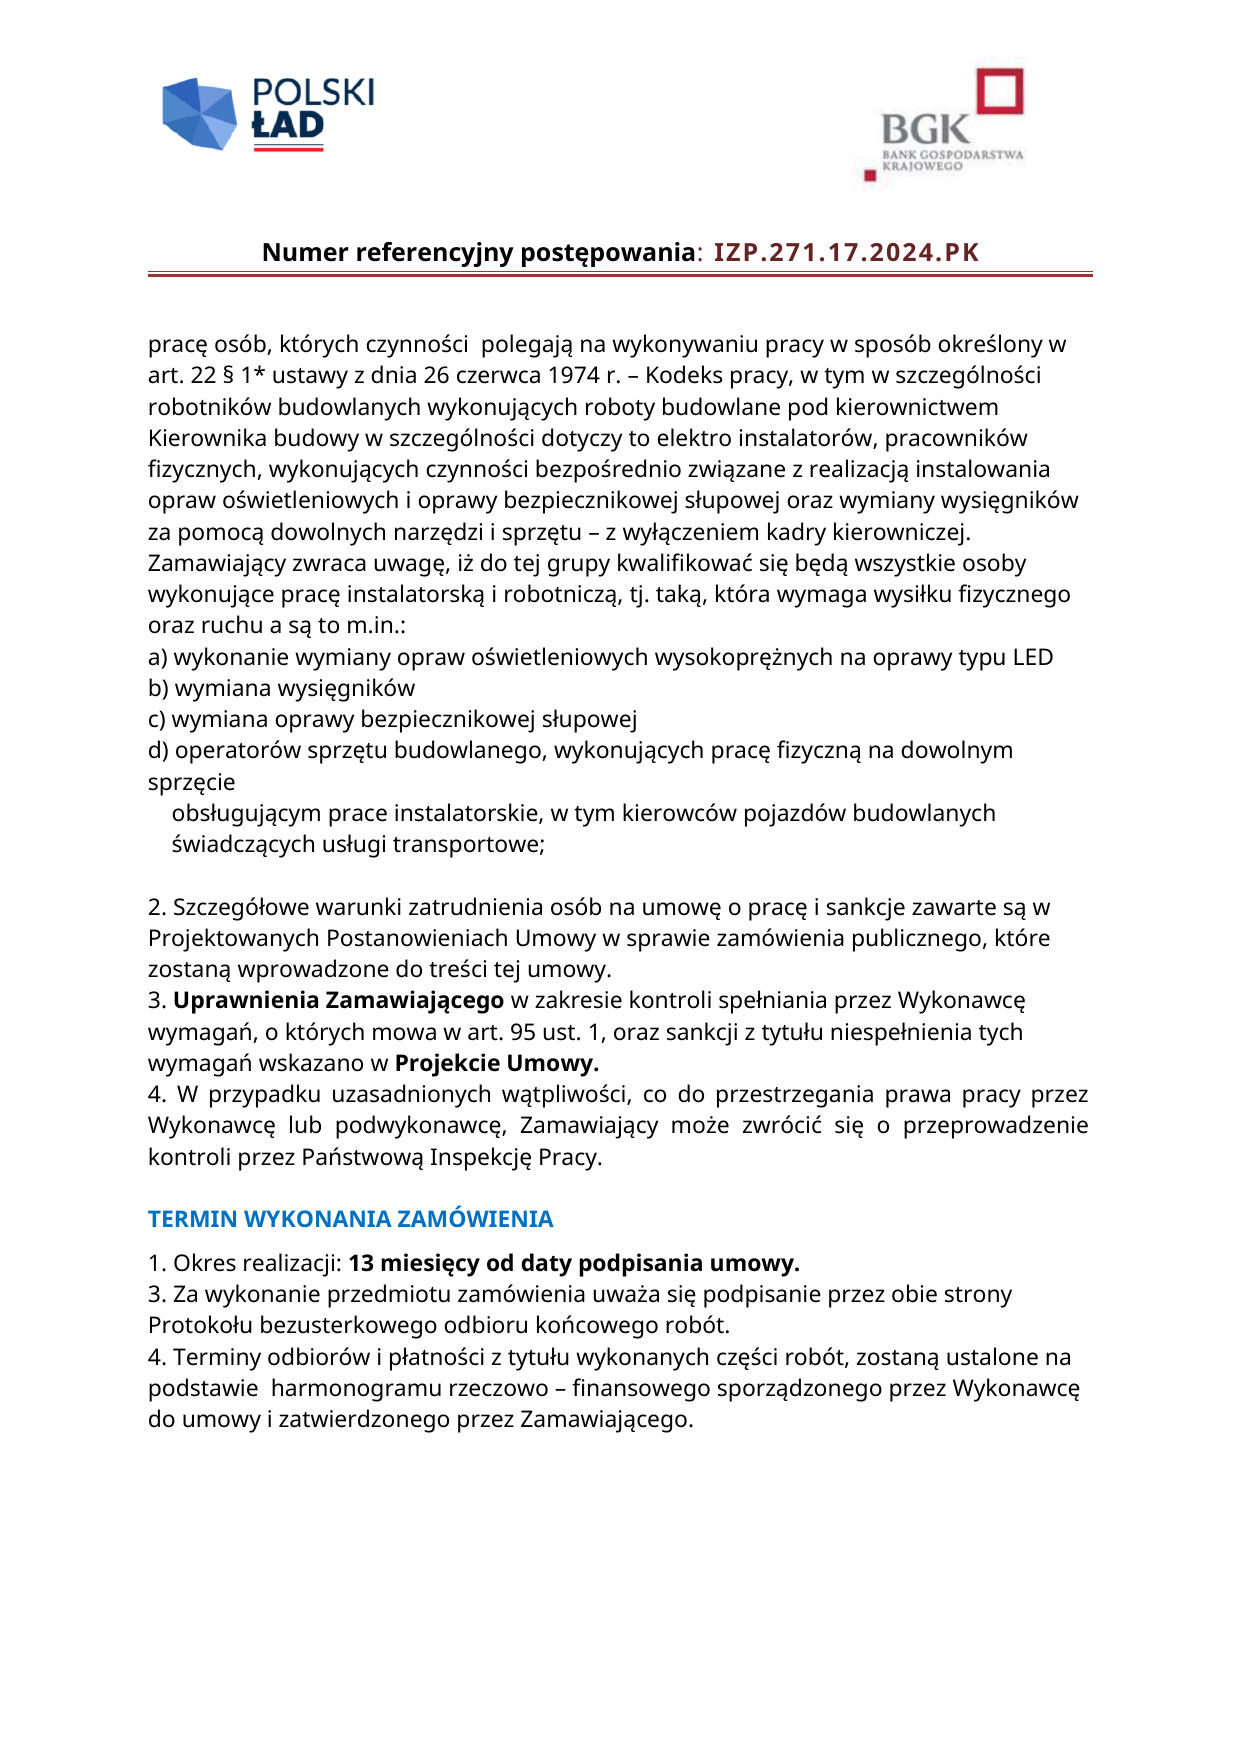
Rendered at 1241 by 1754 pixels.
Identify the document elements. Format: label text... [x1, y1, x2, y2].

text 4. Terminy odbiorów i płatności z tytułu wykonanych części robót, zostaną ustalone na podstawie harmonogramu rzeczowo – finansowego sporządzonego przez Wykonawcę do umowy i zatwierdzonego przez Zamawiającego. [148, 1340, 1093, 1434]
text b) wymiana wysięgników [148, 672, 1093, 703]
text 3. Uprawnienia Zamawiającego w zakresie kontroli spełniania przez Wykonawcę wymagań, o których mowa w art. 95 ust. 1, oraz sankcji z tytułu niespełnienia tych wymagań wskazano w Projekcie Umowy. [148, 984, 1093, 1078]
text a) wykonanie wymiany opraw oświetleniowych wysokoprężnych na oprawy typu LED [148, 640, 1093, 672]
text 1. Okres realizacji: 13 miesięcy od daty podpisania umowy. [148, 1247, 1093, 1278]
text c) wymiana oprawy bezpiecznikowej słupowej [148, 703, 1093, 734]
text 4. W przypadku uzasadnionych wątpliwości, co do przestrzegania prawa pracy przez Wykonawcę lub podwykonawcę, Zamawiający może zwrócić się o przeprowadzenie kontroli przez Państwową Inspekcję Pracy. [148, 1078, 1090, 1172]
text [148, 328, 1093, 547]
text 2. Szczegółowe warunki zatrudnienia osób na umowę o pracę i sankcje zawarte są w Projektowanych Postanowieniach Umowy w sprawie zamówienia publicznego, które zostaną wprowadzone do treści tej umowy. [148, 890, 1093, 984]
text TERMIN WYKONANIA ZAMÓWIENIA [148, 1203, 1090, 1234]
text obsługującym prace instalatorskie, w tym kierowców pojazdów budowlanych [148, 797, 1093, 828]
text 3. Za wykonanie przedmiotu zamówienia uważa się podpisanie przez obie strony Protokołu bezusterkowego odbioru końcowego robót. [148, 1278, 1093, 1340]
text świadczących usługi transportowe; [148, 828, 1093, 859]
text Zamawiający zwraca uwagę, iż do tej grupy kwalifikować się będą wszystkie osoby wykonujące pracę instalatorską i robotniczą, tj. taką, która wymaga wysiłku fizycznego oraz ruchu a są to m.in.: [148, 547, 1093, 640]
text d) operatorów sprzętu budowlanego, wykonujących pracę fizyczną na dowolnym sprzęcie [148, 734, 1093, 797]
